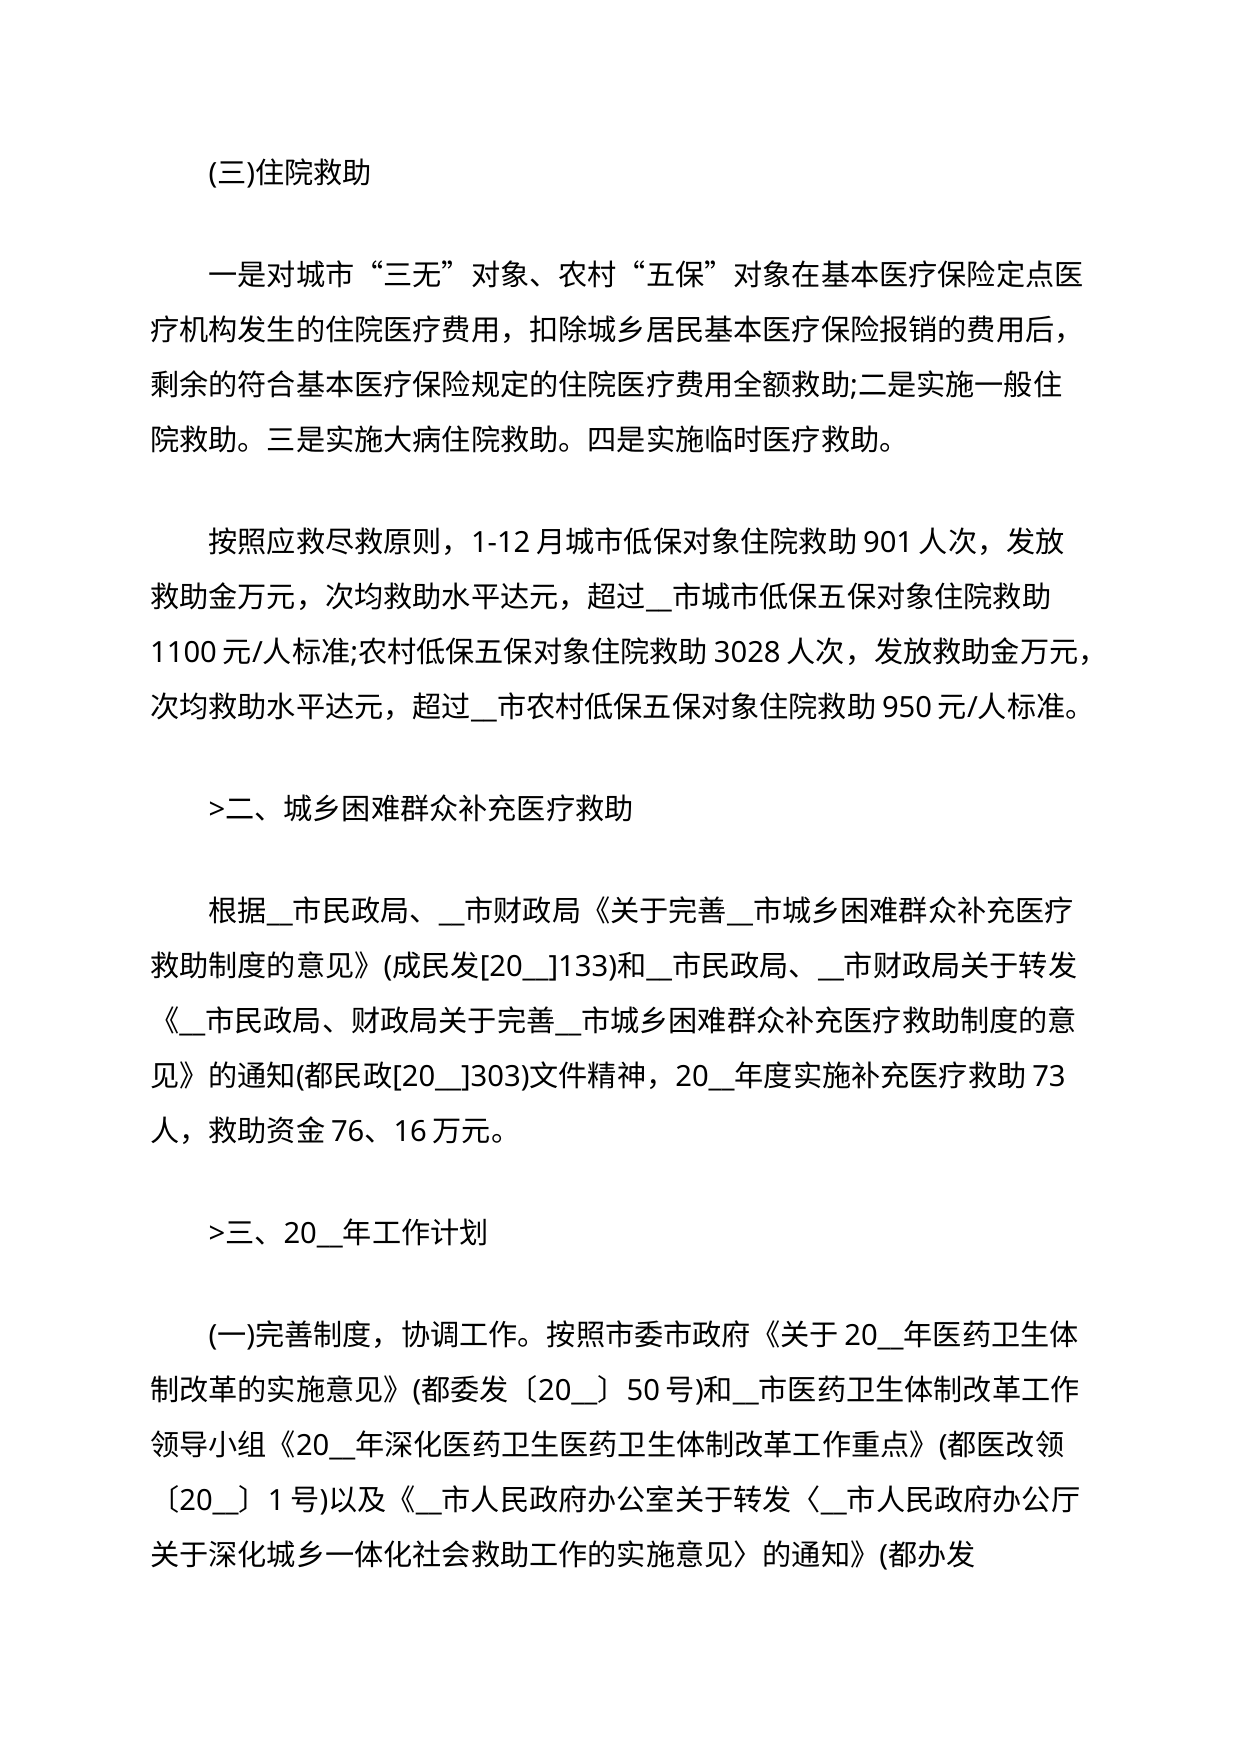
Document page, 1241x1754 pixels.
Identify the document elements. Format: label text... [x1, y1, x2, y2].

text 根据__市民政局、__市财政局《关于完善__市城乡困难群众补充医疗救助制度的意见》(成民发[20__]133)和__市民政局、__市财政局关于转发《__市民政局、财政局关于完善__市城乡困难群众补充医疗救助制度的意见》的通知(都民政[20__]303)文件精神，20__年度实施补充医疗救助73人，救助资金76、16万元。 [150, 887, 1090, 1150]
text >三、20__年工作计划 [150, 1209, 1090, 1252]
text 按照应救尽救原则，1-12月城市低保对象住院救助901人次，发放救助金万元，次均救助水平达元，超过__市城市低保五保对象住院救助1100元/人标准;农村低保五保对象住院救助3028人次，发放救助金万元，次均救助水平达元，超过__市农村低保五保对象住院救助950元/人标准。 [150, 518, 1090, 726]
text >二、城乡困难群众补充医疗救助 [150, 786, 1090, 828]
text 一是对城市“三无”对象、农村“五保”对象在基本医疗保险定点医疗机构发生的住院医疗费用，扣除城乡居民基本医疗保险报销的费用后，剩余的符合基本医疗保险规定的住院医疗费用全额救助;二是实施一般住院救助。三是实施大病住院救助。四是实施临时医疗救助。 [150, 252, 1090, 459]
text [150, 1311, 1090, 1574]
text (三)住院救助 [150, 150, 1090, 192]
